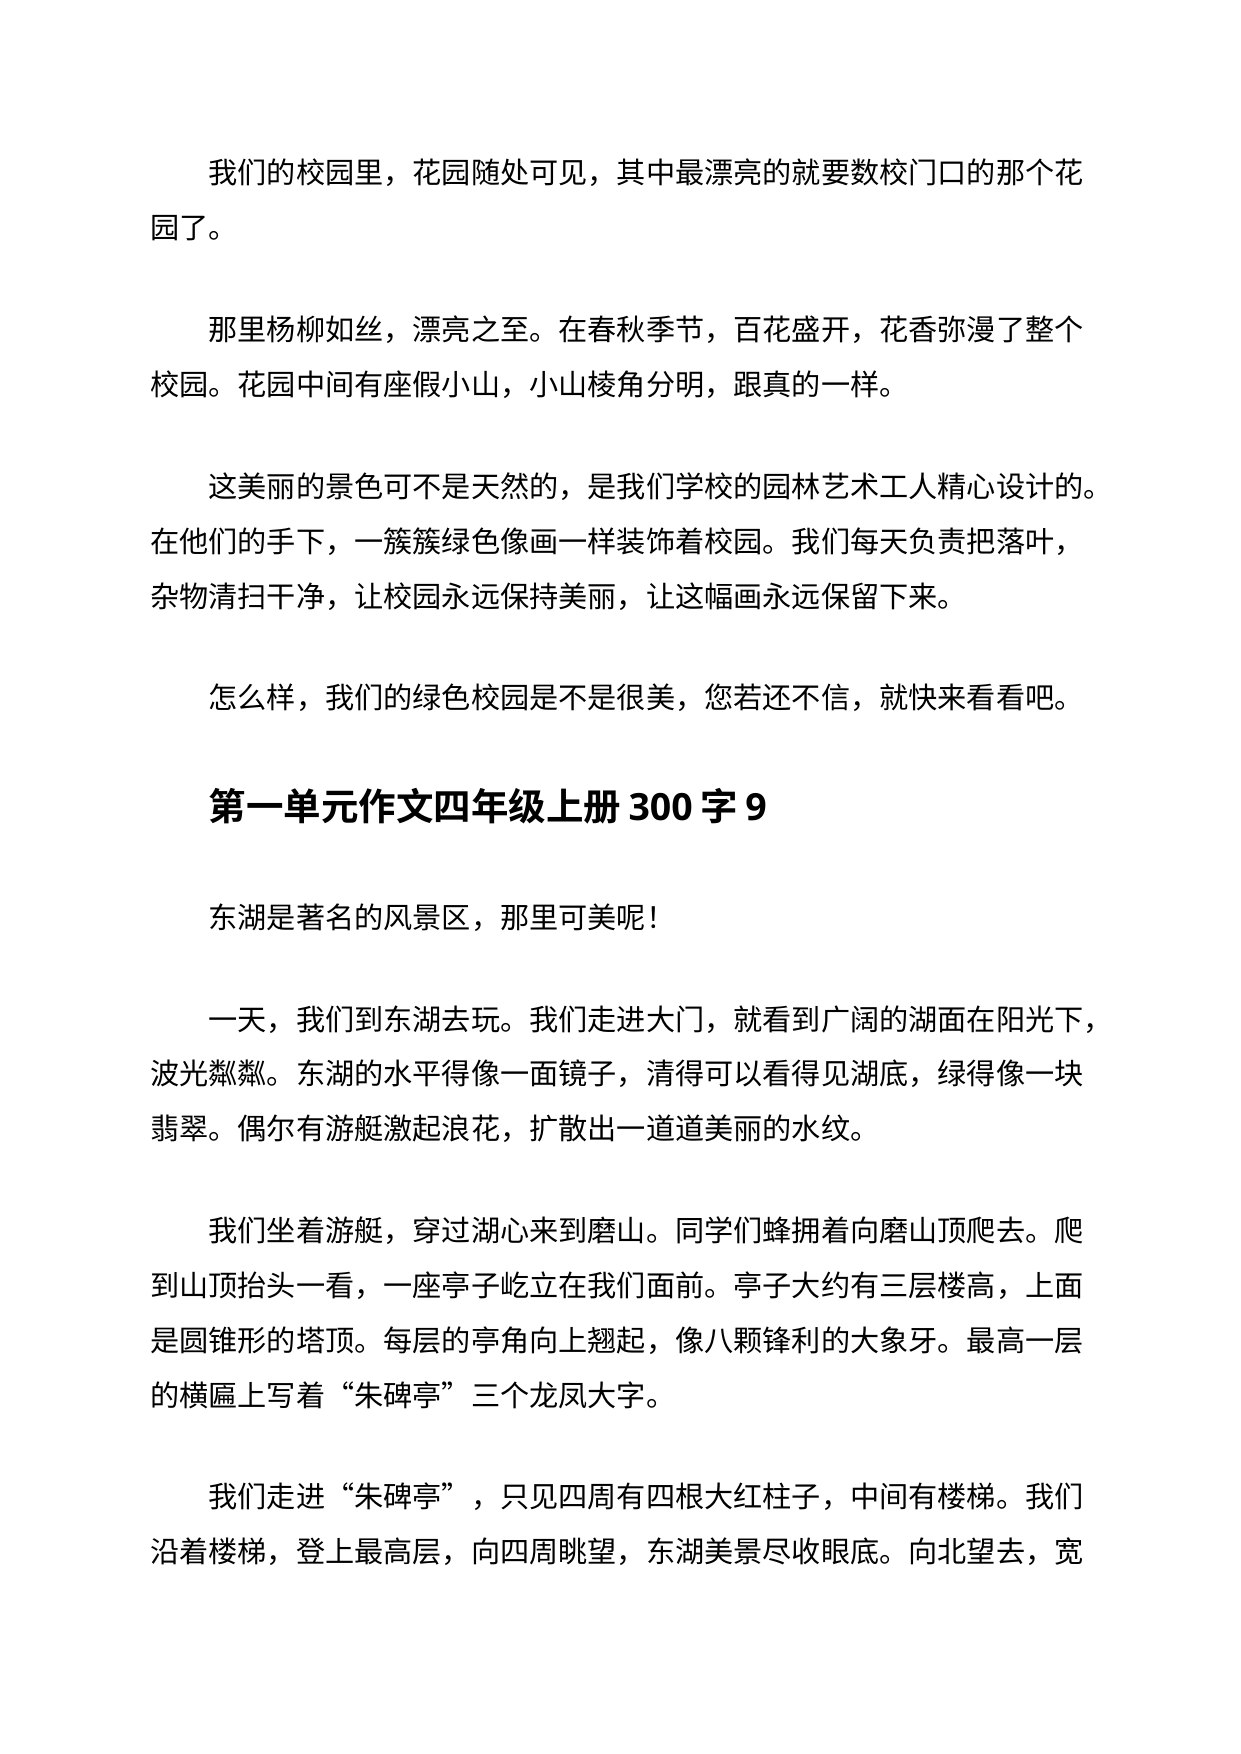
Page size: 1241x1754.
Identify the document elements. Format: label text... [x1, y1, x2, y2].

text 一天，我们到东湖去玩。我们走进大门，就看到广阔的湖面在阳光下，波光粼粼。东湖的水平得像一面镜子，清得可以看得见湖底，绿得像一块翡翠。偶尔有游艇激起浪花，扩散出一道道美丽的水纹。 [150, 996, 1090, 1148]
text 这美丽的景色可不是天然的，是我们学校的园林艺术工人精心设计的。在他们的手下，一簇簇绿色像画一样装饰着校园。我们每天负责把落叶，杂物清扫干净，让校园永远保持美丽，让这幅画永远保留下来。 [150, 463, 1090, 615]
text 我们的校园里，花园随处可见，其中最漂亮的就要数校门口的那个花园了。 [150, 150, 1090, 247]
text 我们坐着游艇，穿过湖心来到磨山。同学们蜂拥着向磨山顶爬去。爬到山顶抬头一看，一座亭子屹立在我们面前。亭子大约有三层楼高，上面是圆锥形的塔顶。每层的亭角向上翘起，像八颗锋利的大象牙。最高一层的横匾上写着“朱碑亭”三个龙凤大字。 [150, 1208, 1090, 1414]
text 怎么样，我们的绿色校园是不是很美，您若还不信，就快来看看吧。 [150, 675, 1090, 717]
text 第一单元作文四年级上册300字9 [150, 777, 1090, 831]
text 那里杨柳如丝，漂亮之至。在春秋季节，百花盛开，花香弥漫了整个校园。花园中间有座假小山，小山棱角分明，跟真的一样。 [150, 307, 1090, 404]
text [150, 1474, 1090, 1571]
text 东湖是著名的风景区，那里可美呢！ [150, 894, 1090, 937]
